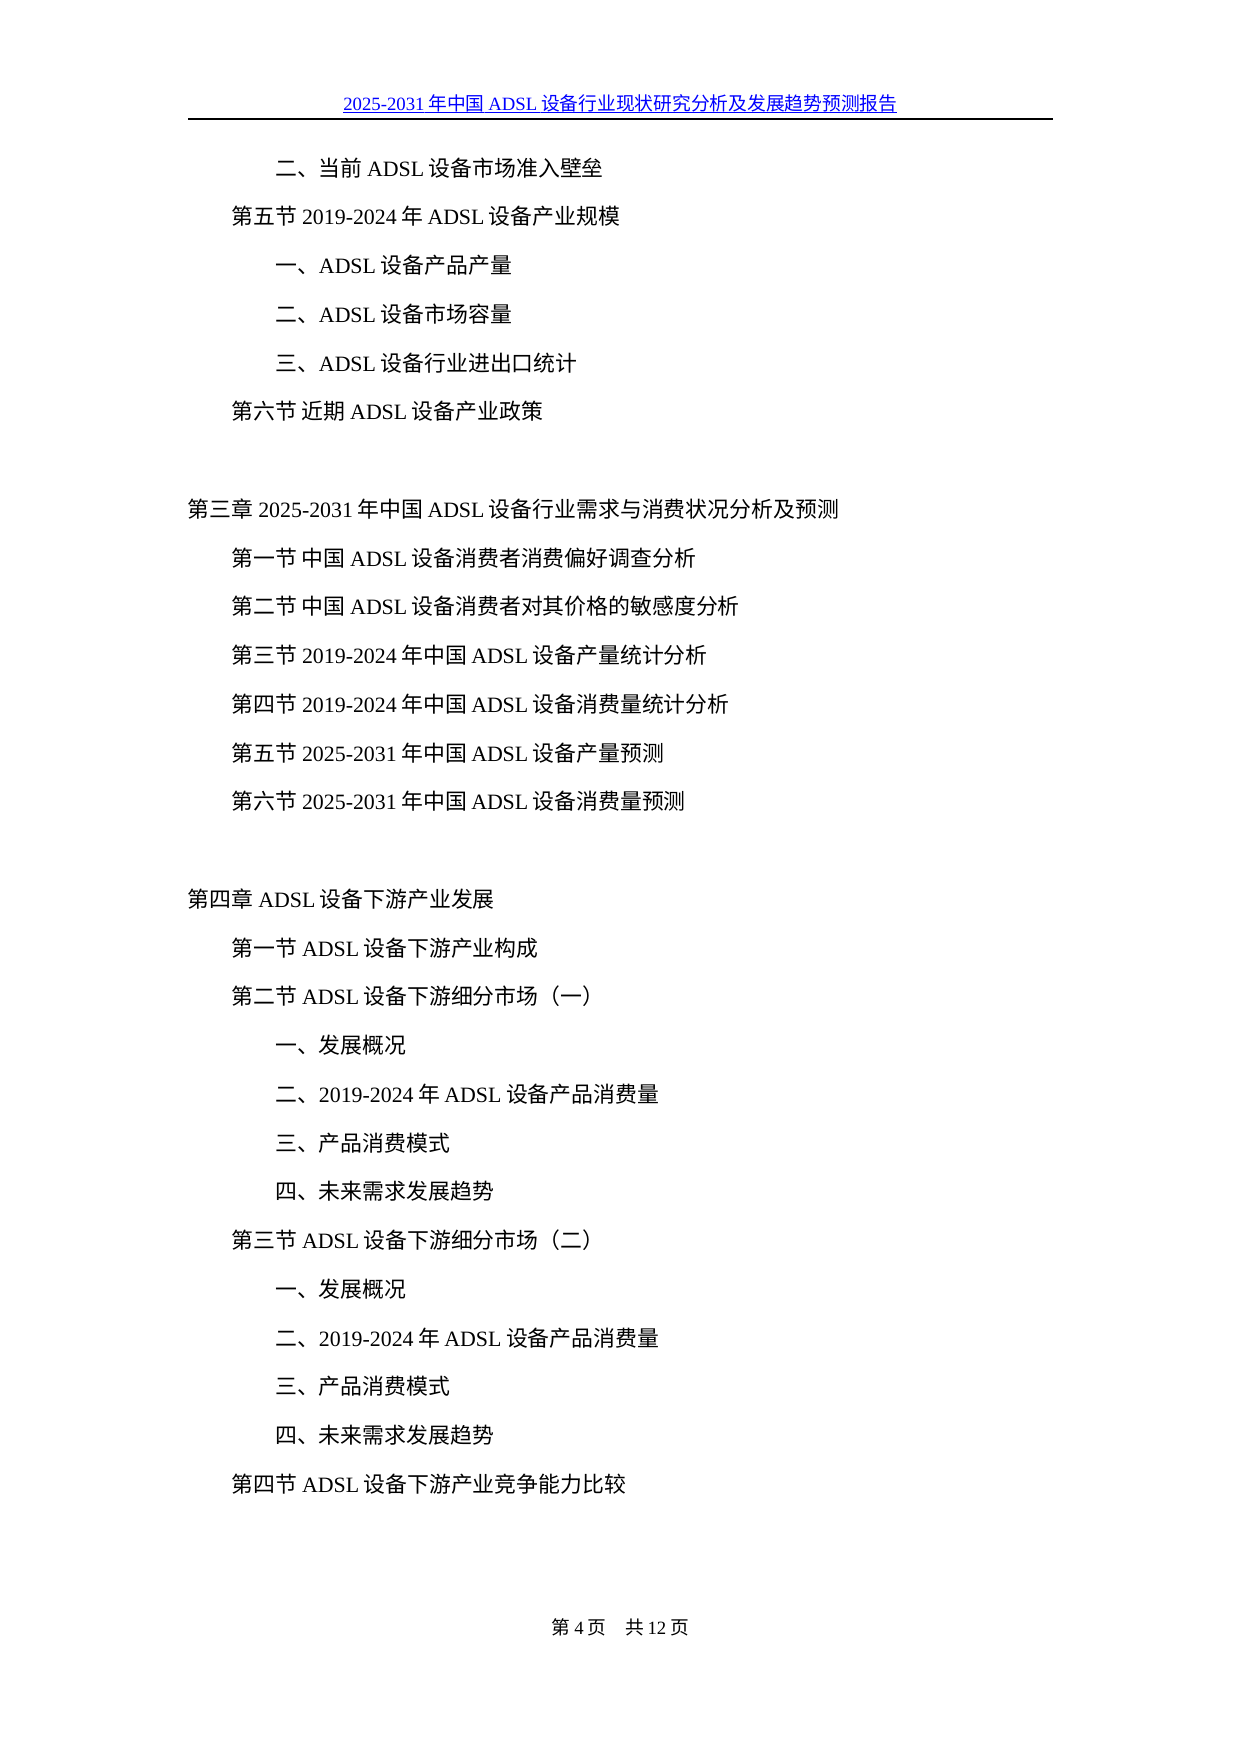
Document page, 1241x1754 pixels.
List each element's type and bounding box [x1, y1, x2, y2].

text [187, 150, 1053, 1499]
